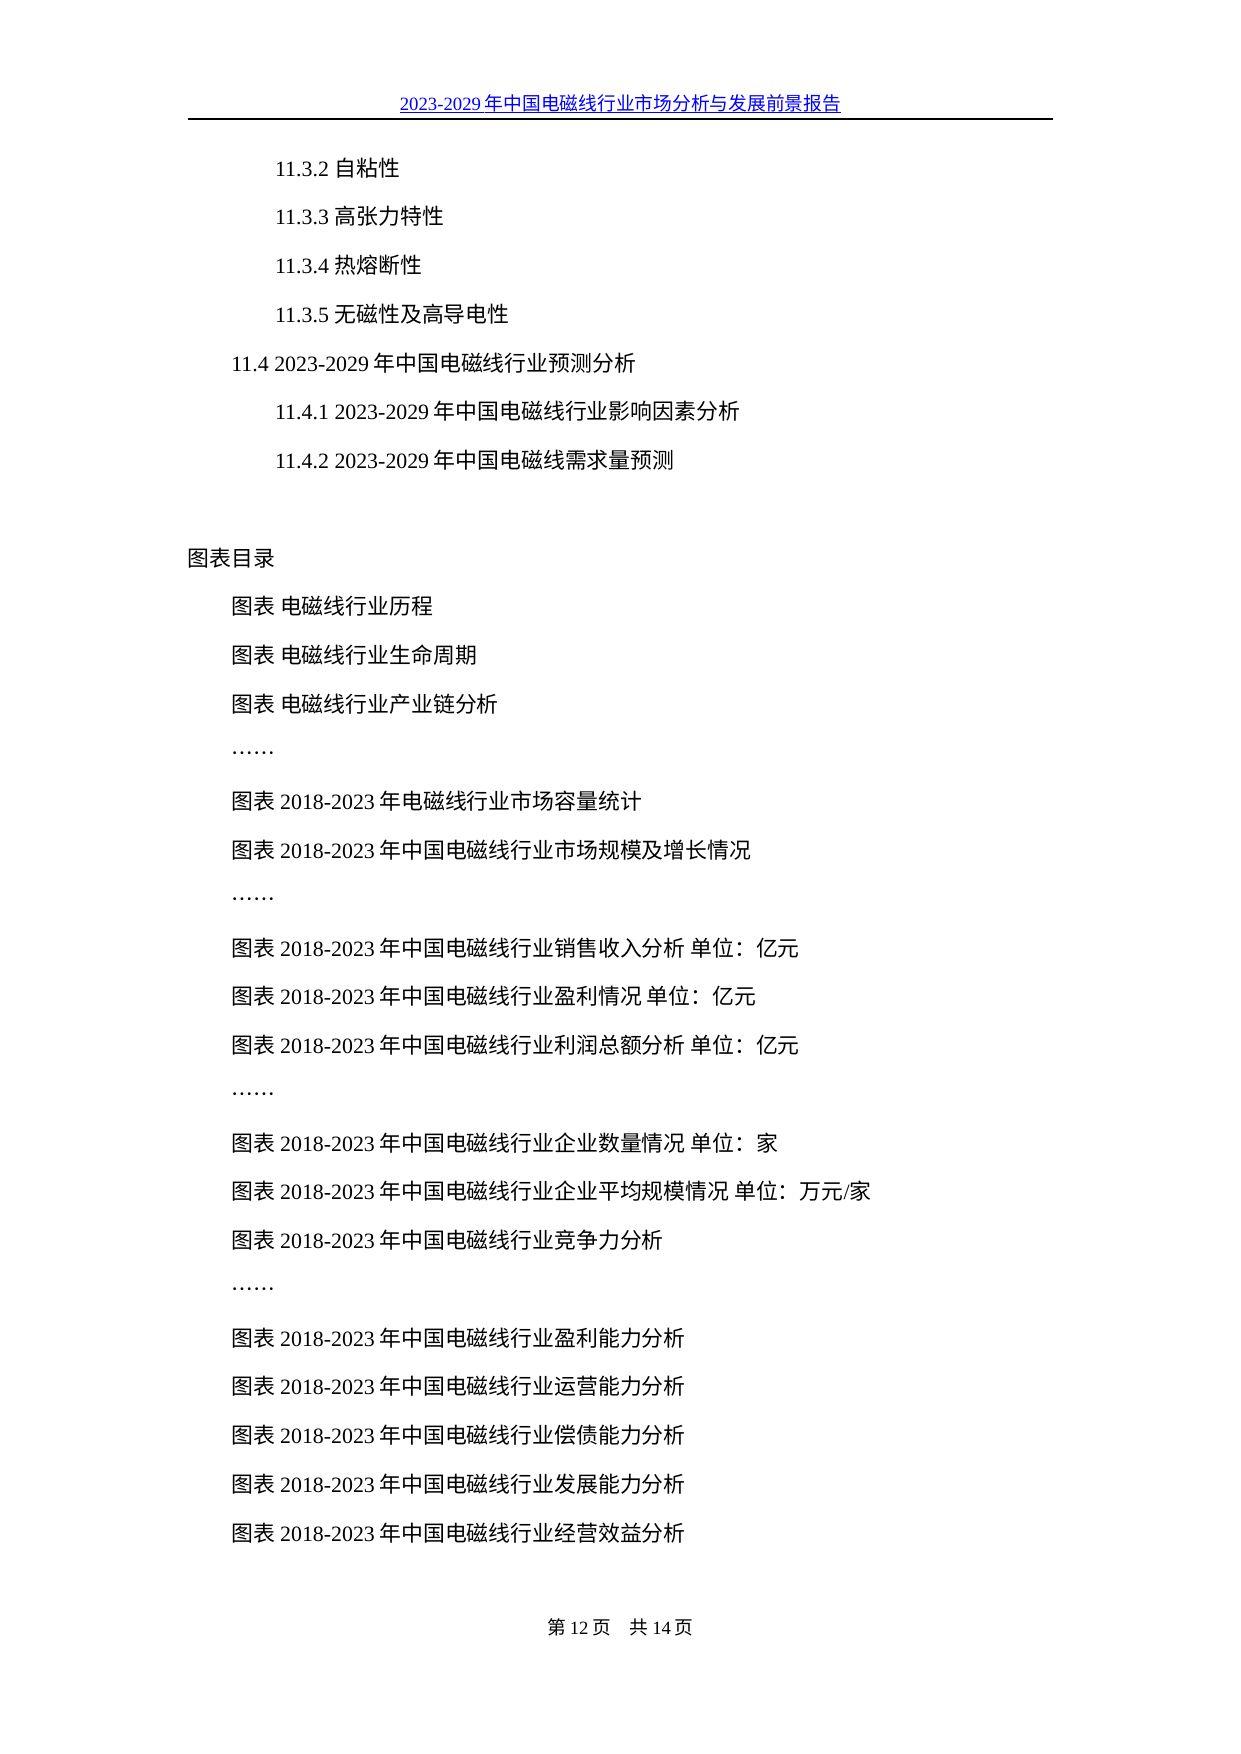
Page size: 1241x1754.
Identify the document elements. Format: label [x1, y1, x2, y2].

text [187, 150, 1053, 1548]
